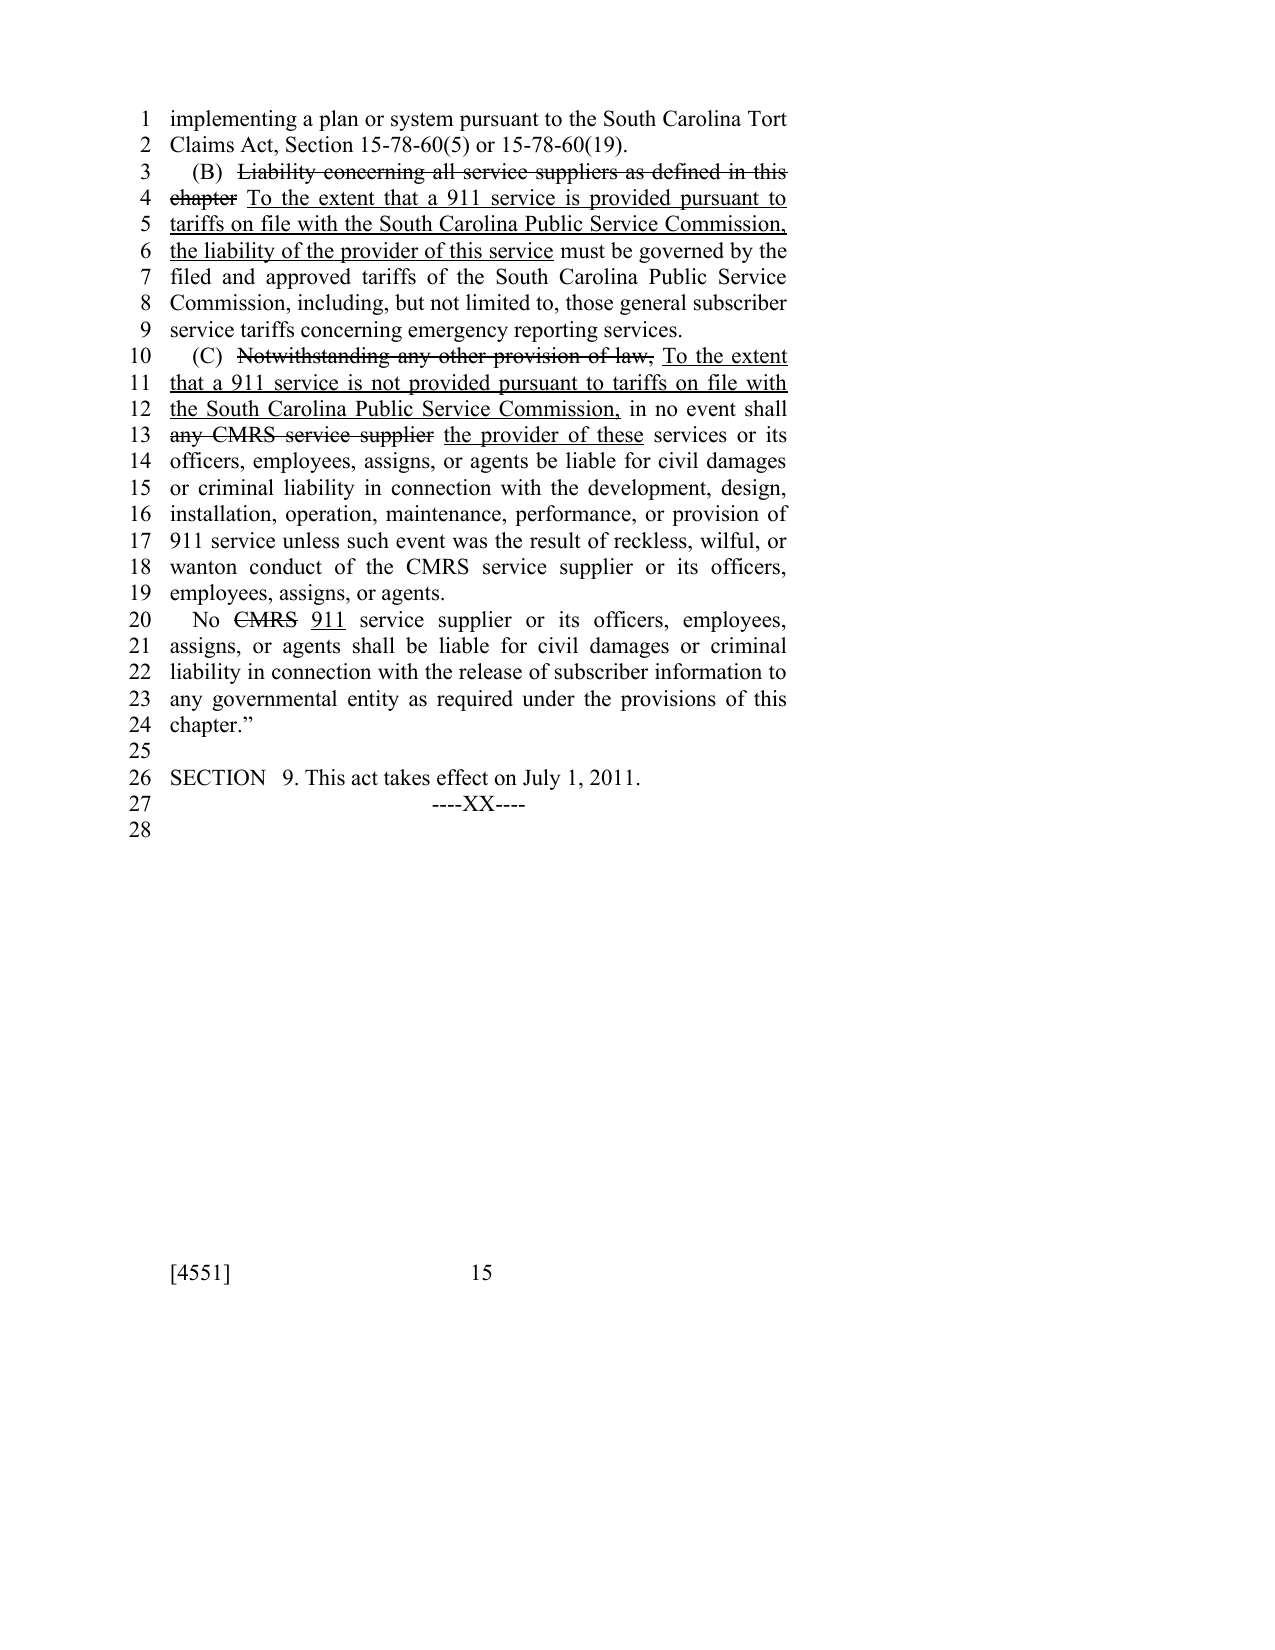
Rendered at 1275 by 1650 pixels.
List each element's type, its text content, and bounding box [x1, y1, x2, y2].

text (B) Liability concerning all service suppliers as defined in this chapter To the extent that a 911 service is provided pursuant to tariffs on file with the South Carolina Public Service Commission, the liability of the provider of this service must be governed by the filed and approved tariffs of the South Carolina Public Service Commission, including, but not limited to, those general subscriber service tariffs concerning emergency reporting services. [169, 158, 787, 233]
text No CMRS 911 service supplier or its officers, employees, assigns, or agents shall be liable for civil damages or criminal liability in connection with the release of subscriber information to any governmental entity as required under the provisions of this chapter.” [169, 606, 787, 737]
text (C) Notwithstanding any other provision of law, To the extent that a 911 service is not provided pursuant to tariffs on file with the South Carolina Public Service Commission, in no event shall any CMRS service supplier the provider of these services or its officers, employees, assigns, or agents be liable for civil damages or criminal liability in connection with the development, design, installation, operation, maintenance, performance, or provision of 911 service unless such event was the result of reckless, wilful, or wanton conduct of the CMRS service supplier or its officers, employees, assigns, or agents. [169, 392, 787, 606]
text ----XX---- [169, 790, 787, 817]
text (B) Liability concerning all service suppliers as defined in this chapter To the extent that a 911 service is provided pursuant to tariffs on file with the South Carolina Public Service Commission, the liability of the provider of this service must be governed by the filed and approved tariffs of the South Carolina Public Service Commission, including, but not limited to, those general subscriber service tariffs concerning emergency reporting services. [169, 234, 787, 342]
text SECTION 9. This act takes effect on July 1, 2011. [169, 764, 787, 790]
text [169, 105, 787, 158]
